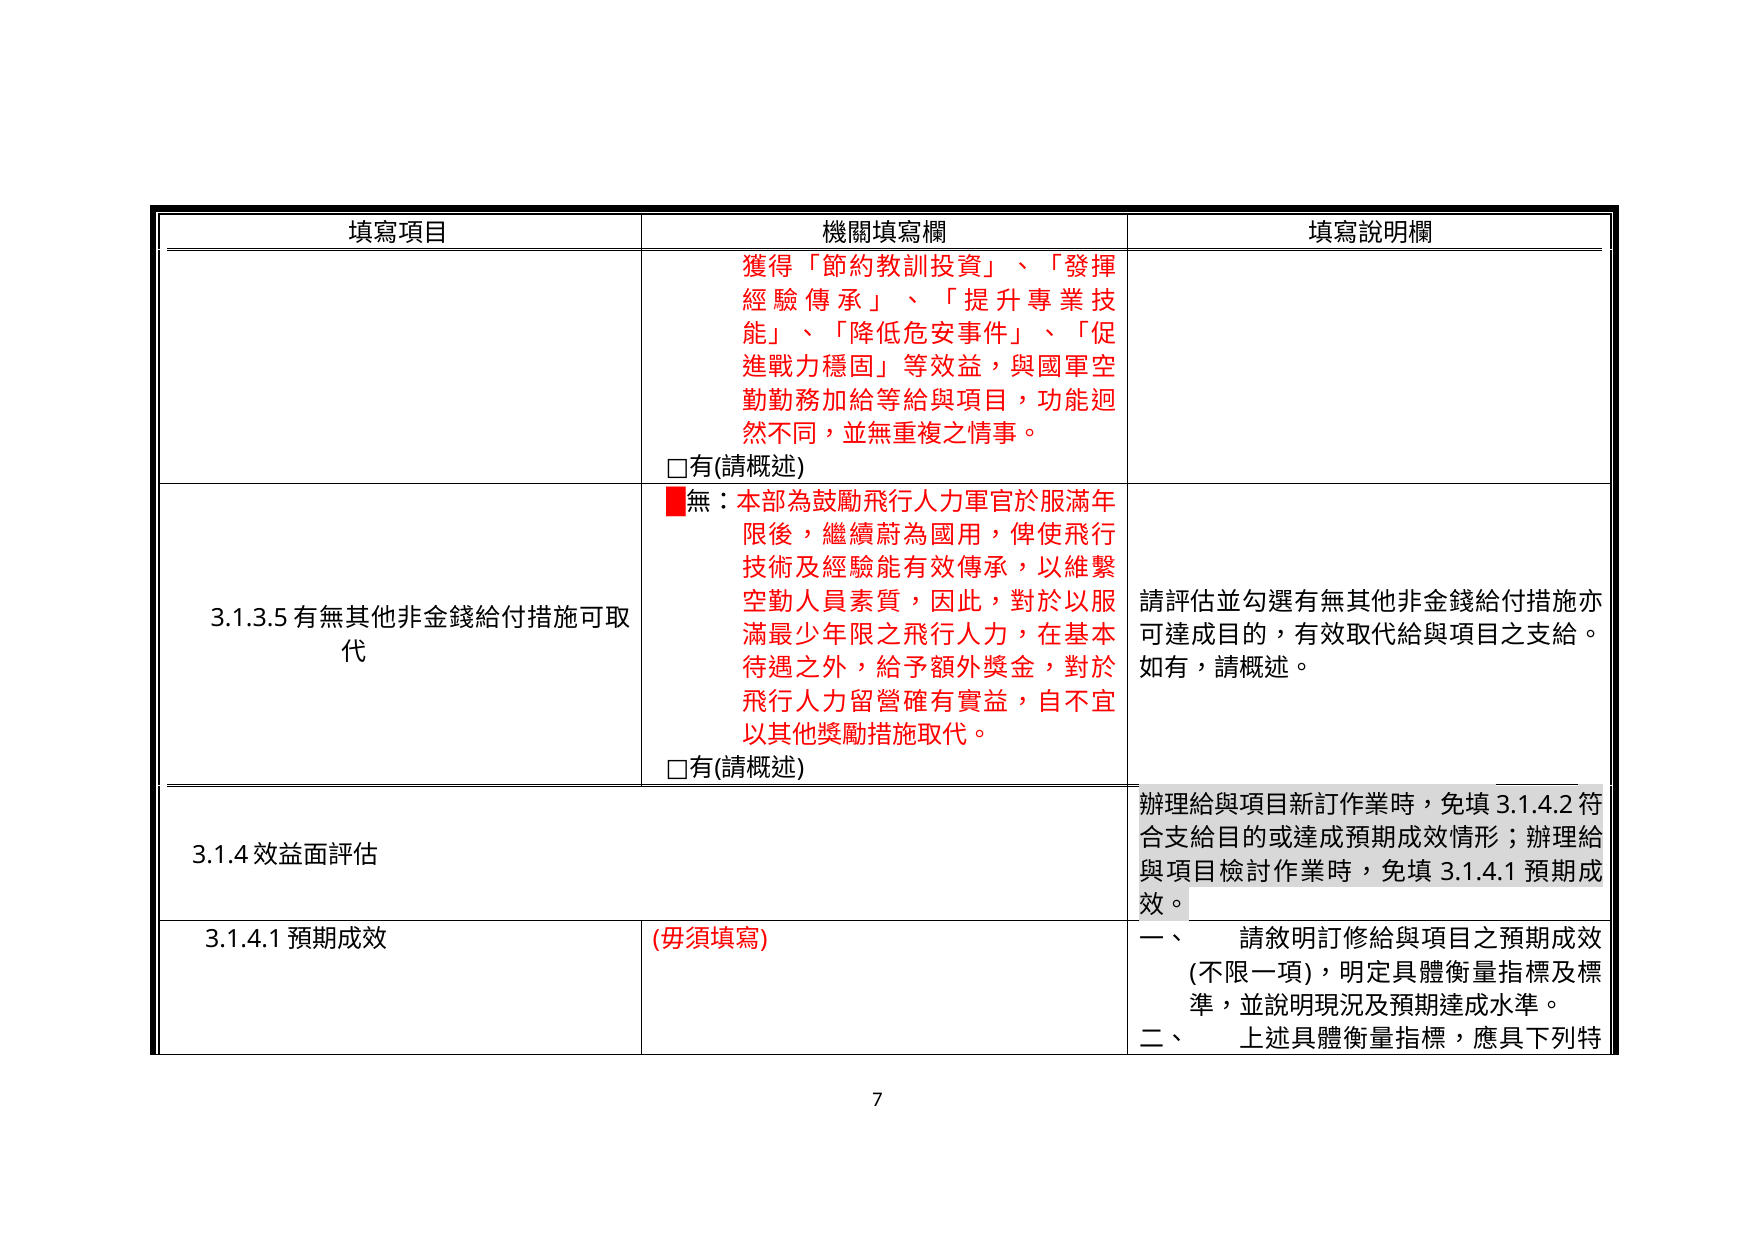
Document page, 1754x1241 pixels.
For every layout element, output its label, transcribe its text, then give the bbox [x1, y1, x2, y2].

table_cell 3.1.4.1預期成效 [160, 921, 641, 1054]
table_cell 3.1.4效益面評估 [160, 784, 1127, 920]
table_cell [1128, 248, 1613, 482]
table_header 填寫說明欄 [1128, 215, 1610, 248]
table_cell (毋須填寫) [642, 921, 1127, 1054]
table_cell █無：本部為鼓勵飛行人力軍官於服滿年限後，繼續蔚為國用，俾使飛行技術及經驗能有效傳承，以維繫空勤人員素質，因此，對於以服滿最少年限之飛行人力，在基本待遇之外，給予額外獎金，對於飛行人力留營確有實益，自不宜以其他獎勵措施取代。 □有(請概述) [642, 484, 1127, 783]
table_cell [642, 251, 1127, 482]
table_cell 3.1.3.5有無其他非金錢給付措施可取代 [160, 484, 641, 783]
table_cell 辦理給與項目新訂作業時，免填3.1.4.2符合支給目的或達成預期成效情形；辦理給與項目檢討作業時，免填3.1.4.1預期成效。 [1189, 784, 1611, 920]
table_cell 3.1.3.4有無其他給與功能重複 [156, 248, 641, 482]
table_header 機關填寫欄 [642, 215, 1127, 248]
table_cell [1128, 921, 1610, 1054]
table_cell 請評估並勾選有無其他非金錢給付措施亦可達成目的，有效取代給與項目之支給。如有，請概述。 [1128, 484, 1610, 783]
table_header 填寫項目 [160, 215, 641, 248]
